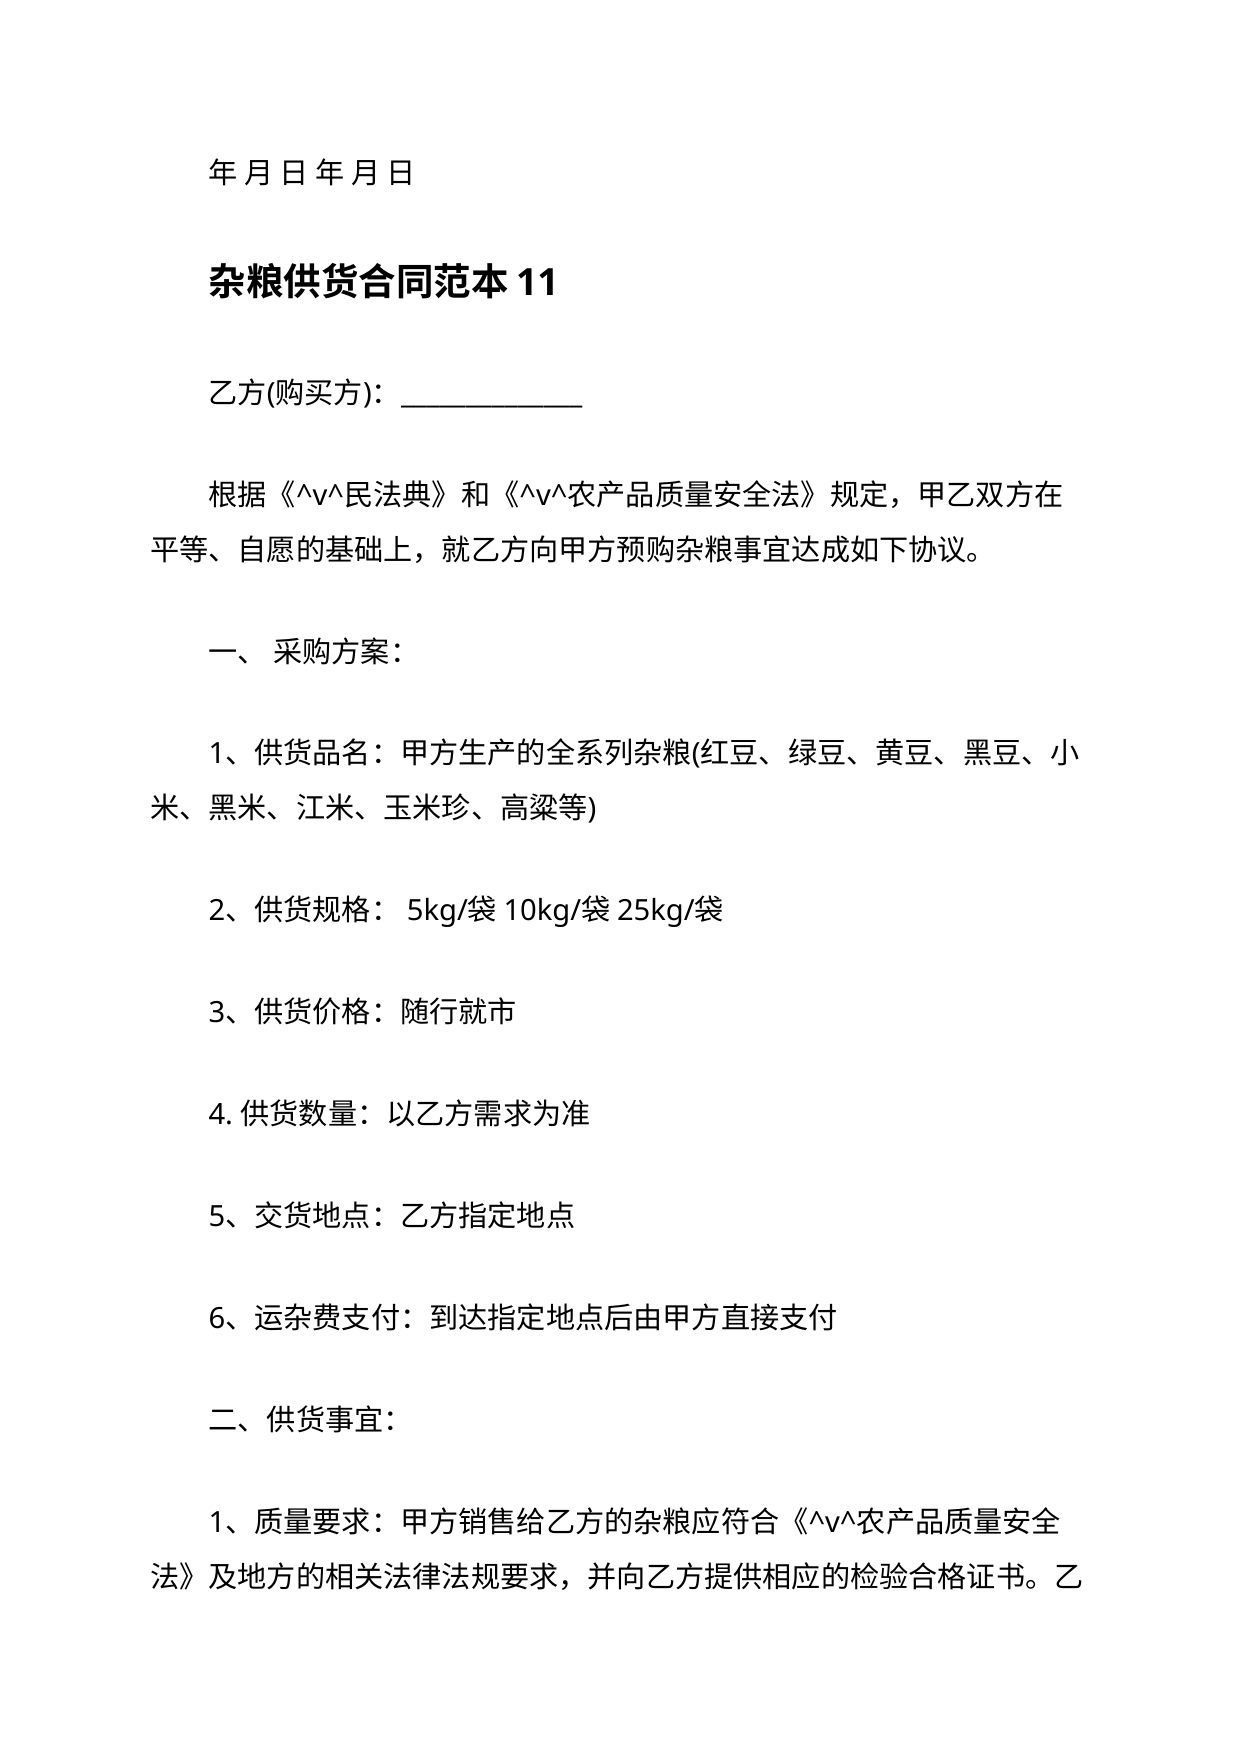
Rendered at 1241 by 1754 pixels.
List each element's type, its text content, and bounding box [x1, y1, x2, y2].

text 二、供货事宜： [150, 1397, 1090, 1439]
text 乙方(购买方)：______________ [150, 369, 1090, 412]
text 1、供货品名：甲方生产的全系列杂粮(红豆、绿豆、黄豆、黑豆、小米、黑米、江米、玉米珍、高粱等) [150, 730, 1090, 827]
text 2、供货规格： 5kg/袋 10kg/袋 25kg/袋 [150, 887, 1090, 929]
text 3、供货价格：随行就市 [150, 989, 1090, 1031]
text 年 月 日 年 月 日 [150, 150, 1090, 192]
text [150, 1498, 1090, 1596]
text 6、运杂费支付：到达指定地点后由甲方直接支付 [150, 1295, 1090, 1337]
text 一、 采购方案： [150, 628, 1090, 670]
text 4. 供货数量：以乙方需求为准 [150, 1091, 1090, 1133]
text 杂粮供货合同范本11 [150, 252, 1090, 306]
text 5、交货地点：乙方指定地点 [150, 1193, 1090, 1235]
text 根据《^v^民法典》和《^v^农产品质量安全法》规定，甲乙双方在平等、自愿的基础上，就乙方向甲方预购杂粮事宜达成如下协议。 [150, 471, 1090, 569]
